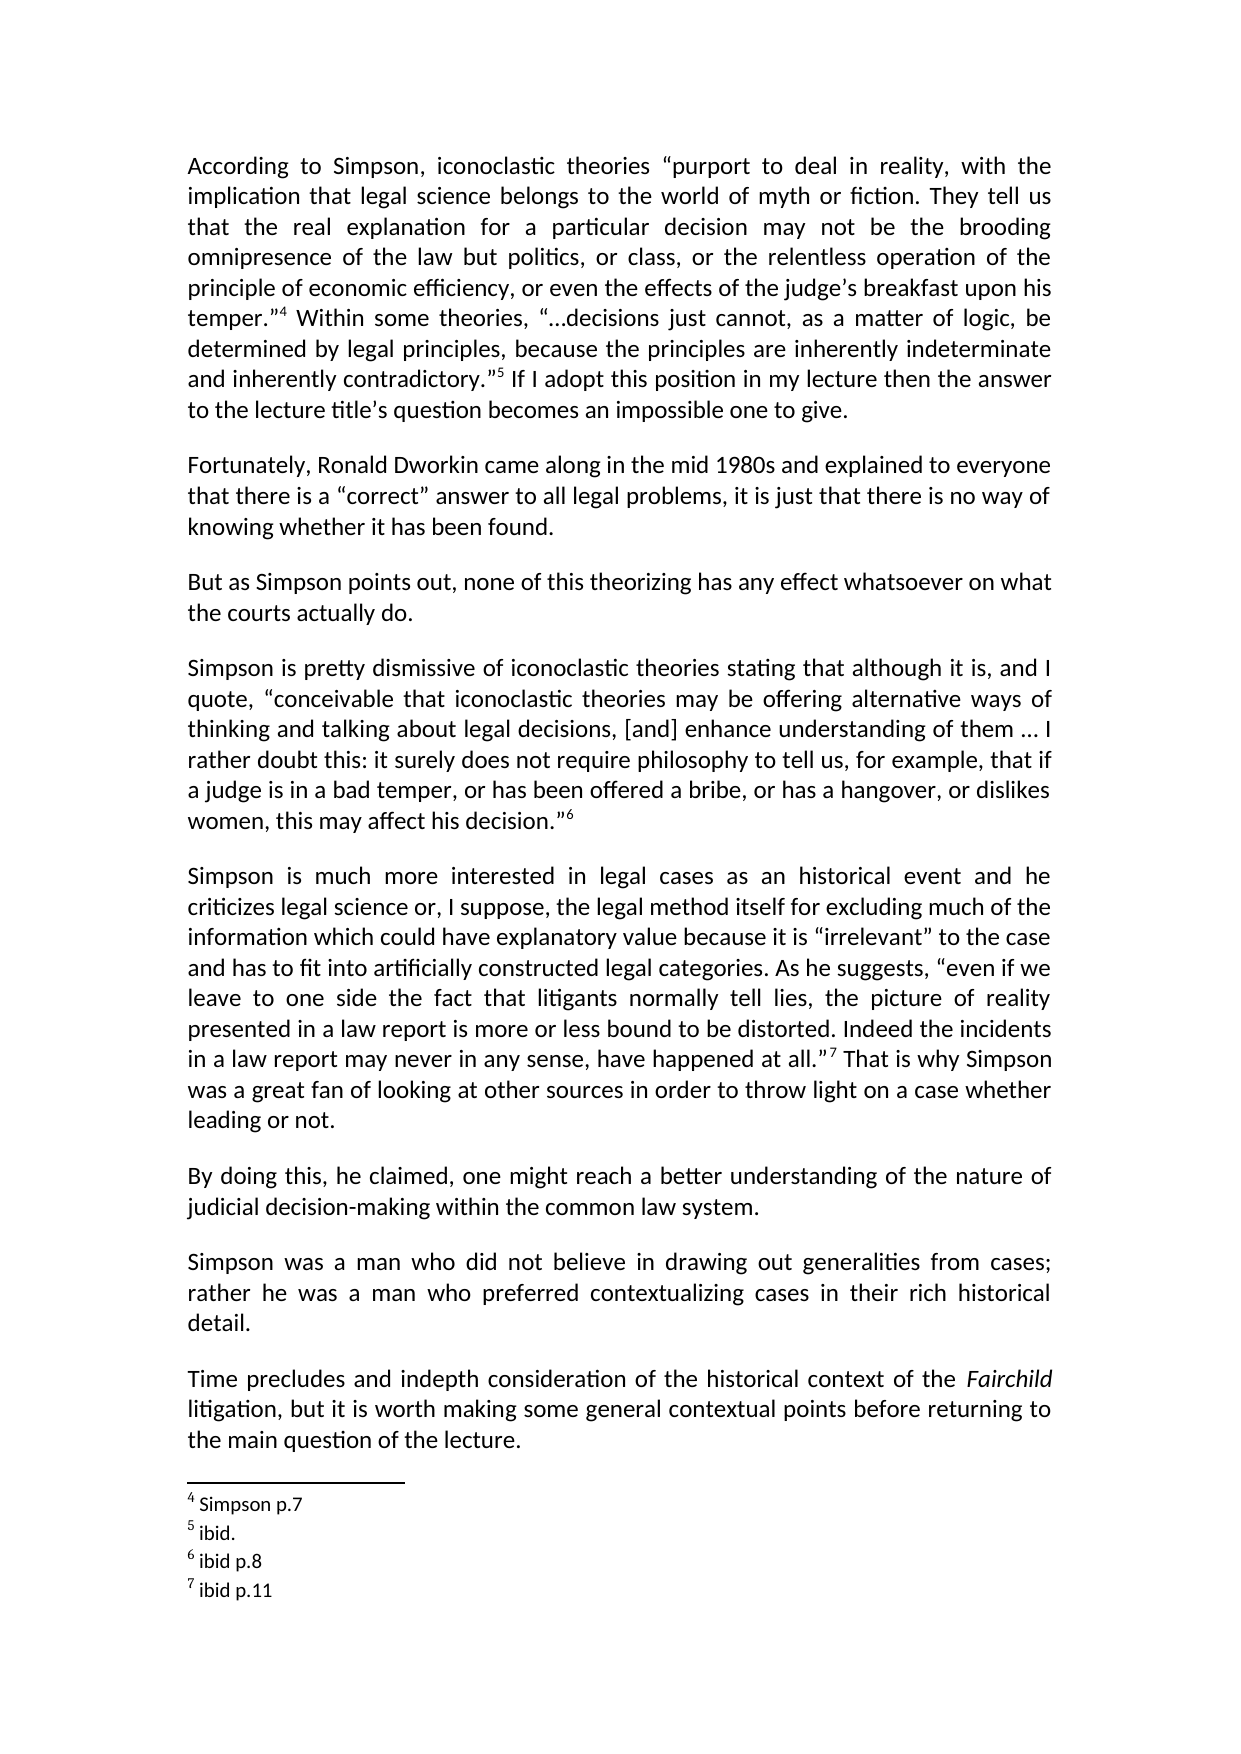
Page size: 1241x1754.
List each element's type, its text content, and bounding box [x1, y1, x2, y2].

text Simpson is much more interested in legal cases as an historical event and he criticizes legal science or, I suppose, the legal method itself for excluding much of the information which could have explanatory value because it is “irrelevant” to the case and has to fit into artificially constructed legal categories. As he suggests, “even if we leave to one side the fact that litigants normally tell lies, the picture of reality presented in a law report is more or less bound to be distorted. Indeed the incidents in a law report may never in any sense, have happened at all.” That is why Simpson was a great fan of looking at other sources in order to throw light on a case whether leading or not. [187, 860, 1053, 1135]
text But as Simpson points out, none of this theorizing has any effect whatsoever on what the courts actually do. [187, 566, 1053, 627]
text By doing this, he claimed, one might reach a better understanding of the nature of judicial decision-making within the common law system. [187, 1160, 1053, 1221]
text Simpson is pretty dismissive of iconoclastic theories stating that although it is, and I quote, “conceivable that iconoclastic theories may be offering alternative ways of thinking and talking about legal decisions, [and] enhance understanding of them … I rather doubt this: it surely does not require philosophy to tell us, for example, that if a judge is in a bad temper, or has been offered a bribe, or has a hangover, or dislikes women, this may affect his decision.” [187, 652, 1053, 835]
text Simpson was a man who did not believe in drawing out generalities from cases; rather he was a man who preferred contextualizing cases in their rich historical detail. [187, 1246, 1053, 1338]
text Fortunately, Ronald Dworkin came along in the mid 1980s and explained to everyone that there is a “correct” answer to all legal problems, it is just that there is no way of knowing whether it has been found. [187, 450, 1053, 541]
text Time precludes and indepth consideration of the historical context of the Fairchild litigation, but it is worth making some general contextual points before returning to the main question of the lecture. [187, 1363, 1053, 1454]
text According to Simpson, iconoclastic theories “purport to deal in reality, with the implication that legal science belongs to the world of myth or fiction. They tell us that the real explanation for a particular decision may not be the brooding omnipresence of the law but politics, or class, or the relentless operation of the principle of economic efficiency, or even the effects of the judge’s breakfast upon his temper.” Within some theories, “…decisions just cannot, as a matter of logic, be determined by legal principles, because the principles are inherently indeterminate and inherently contradictory.” If I adopt this position in my lecture then the answer to the lecture title’s question becomes an impossible one to give. [187, 150, 1053, 425]
